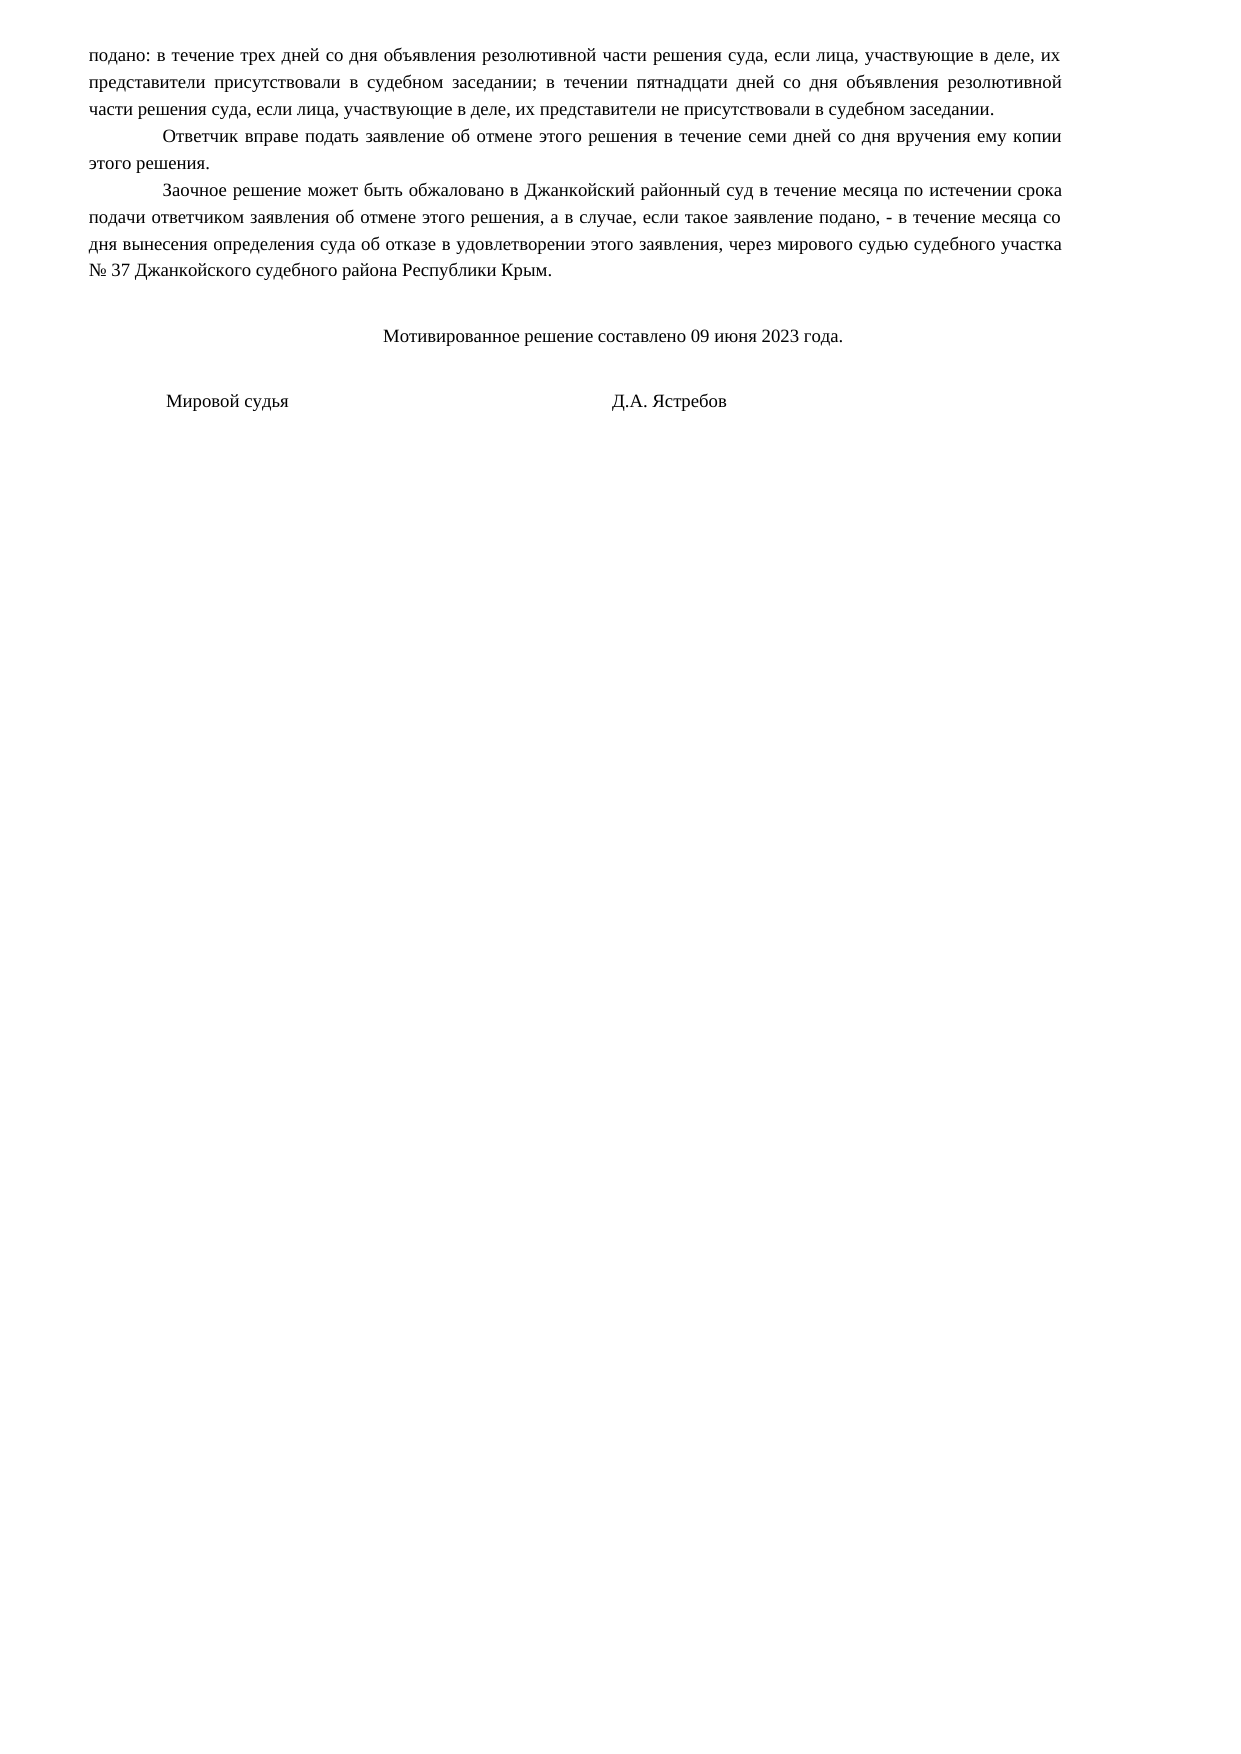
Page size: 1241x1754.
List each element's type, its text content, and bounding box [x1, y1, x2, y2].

text Мотивированное решение составлено 09 июня 2023 года. [91, 325, 1061, 347]
text Ответчик вправе подать заявление об отмене этого решения в течение семи дней со дня вручения ему копии этого решения. [89, 125, 1063, 173]
text Мировой судья личная подпись Д.А. Ястребов [91, 389, 1063, 411]
text Заочное решение может быть обжаловано в Джанкойский районный суд в течение месяца по истечении срока подачи ответчиком заявления об отмене этого решения, а в случае, если такое заявление подано, - в течение месяца со дня вынесения определения суда об отказе в удовлетворении этого заявления, через мирового судью судебного участка № 37 Джанкойского судебного района Республики Крым. [89, 179, 1063, 281]
